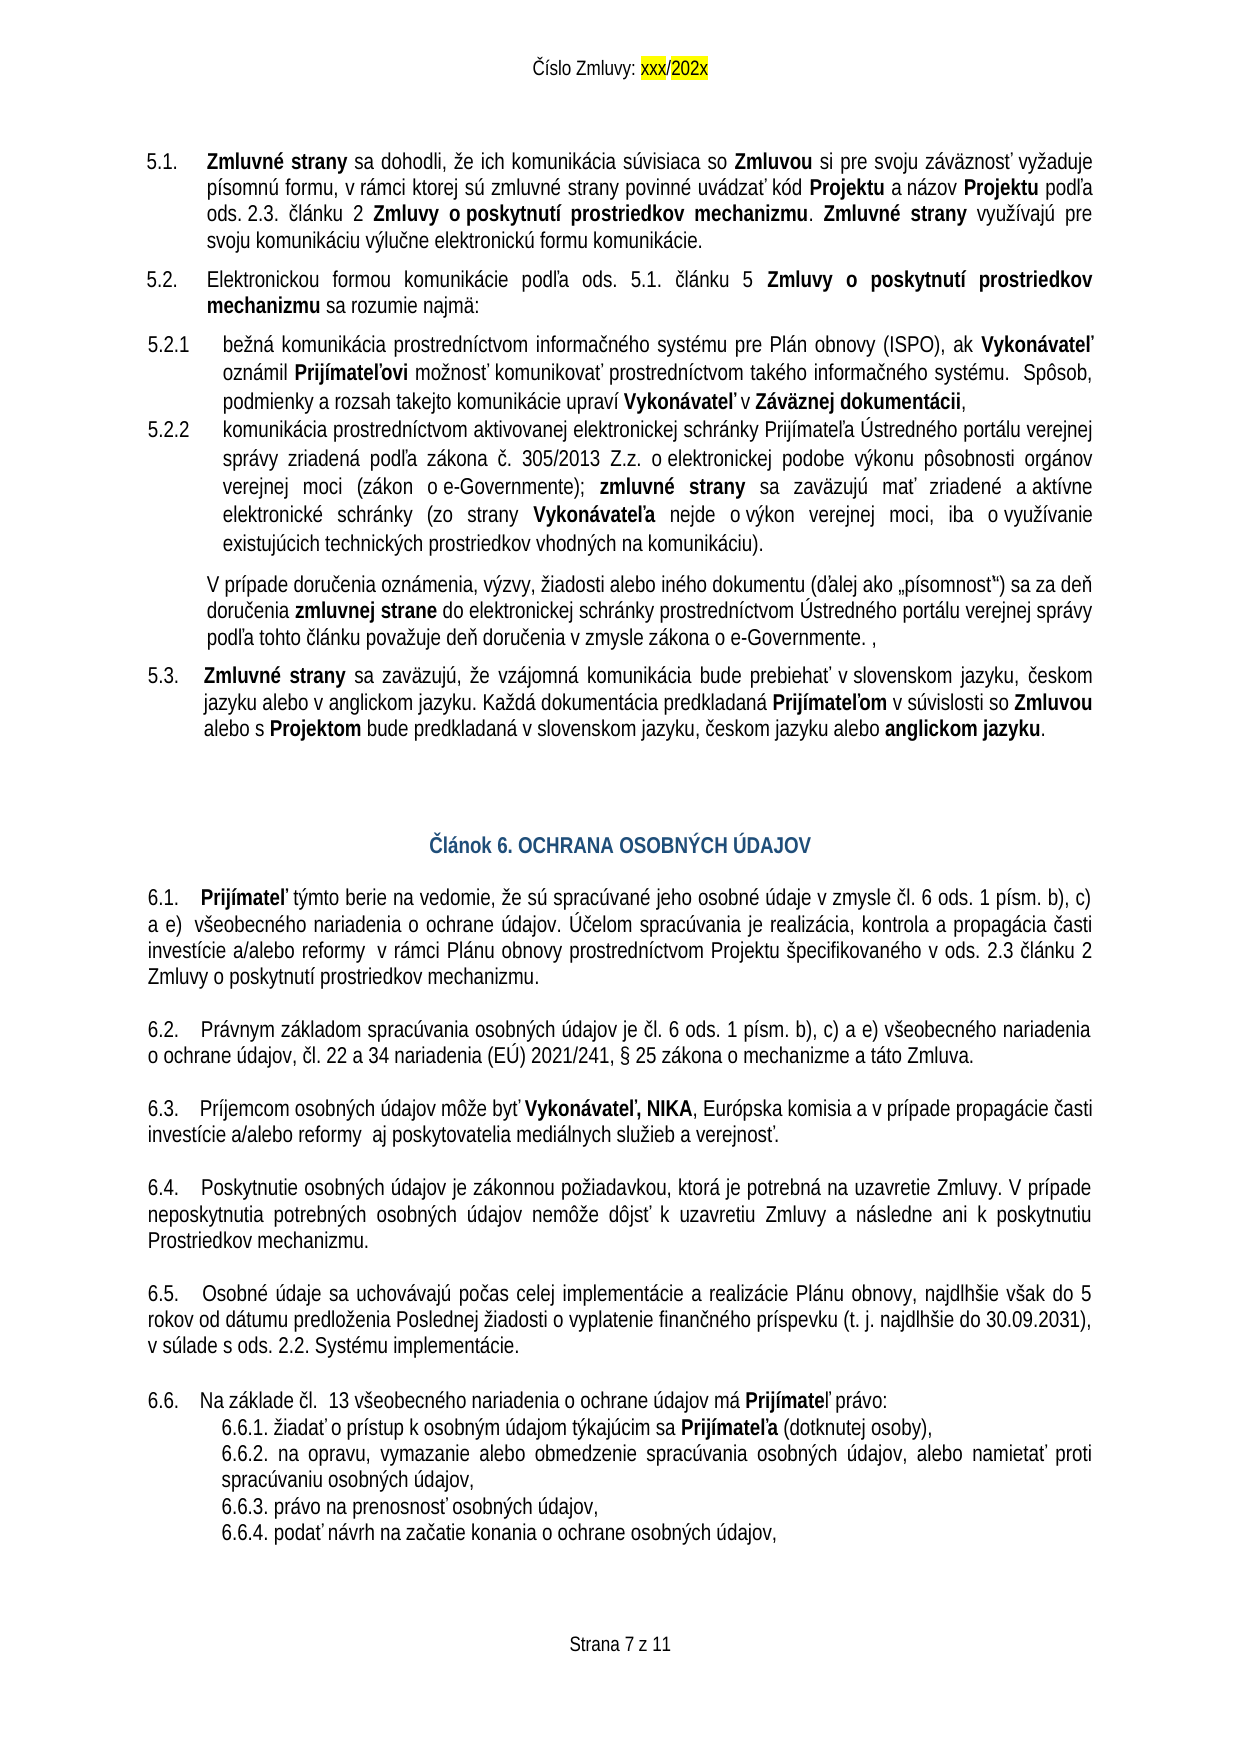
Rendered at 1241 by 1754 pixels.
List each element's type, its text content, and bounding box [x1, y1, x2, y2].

list Zmluvné strany sa dohodli, že ich komunikácia súvisiaca so Zmluvou si pre svoju záväznosť vyžaduje písomnú formu, v rámci ktorej sú zmluvné strany povinné uvádzať kód Projektu a názov Projektu podľa ods. 2.3. článku 2 Zmluvy o poskytnutí prostriedkov mechanizmu. Zmluvné strany využívajú pre svoju komunikáciu výlučne elektronickú formu komunikácie. [146, 148, 1093, 253]
text 6.6. Na základe čl. 13 všeobecného nariadenia o ochrane údajov má Prijímateľ právo: [148, 1387, 1093, 1414]
text 6.3. Príjemcom osobných údajov môže byť Vykonávateľ, NIKA, Európska komisia a v prípade propagácie časti investície a/alebo reformy aj poskytovatelia mediálnych služieb a verejnosť. [148, 1095, 1093, 1148]
list Zmluvné strany sa zaväzujú, že vzájomná komunikácia bude prebiehať v slovenskom jazyku, českom jazyku alebo v anglickom jazyku. Každá dokumentácia predkladaná Prijímateľom v súvislosti so Zmluvou alebo s Projektom bude predkladaná v slovenskom jazyku, českom jazyku alebo anglickom jazyku. [148, 662, 1093, 741]
text 6.6.2. na opravu, vymazanie alebo obmedzenie spracúvania osobných údajov, alebo namietať proti spracúvaniu osobných údajov, [221, 1440, 1093, 1493]
list komunikácia prostredníctvom aktivovanej elektronickej schránky Prijímateľa Ústredného portálu verejnej správy zriadená podľa zákona č. 305/2013 Z.z. o elektronickej podobe výkonu pôsobnosti orgánov verejnej moci (zákon o e-Governmente); zmluvné strany sa zaväzujú mať zriadené a aktívne elektronické schránky (zo strany Vykonávateľa nejde o výkon verejnej moci, iba o využívanie existujúcich technických prostriedkov vhodných na komunikáciu). [148, 416, 1093, 556]
text 6.6.3. právo na prenosnosť osobných údajov, [148, 1493, 1093, 1519]
text Článok 6. OCHRANA OSOBNÝCH ÚDAJOV [148, 832, 1093, 858]
text 6.6.4. podať návrh na začatie konania o ochrane osobných údajov, [148, 1519, 1093, 1546]
text 6.6.1. žiadať o prístup k osobným údajom týkajúcim sa Prijímateľa (dotknutej osoby), [148, 1414, 1093, 1440]
list Elektronickou formou komunikácie podľa ods. 5.1. článku 5 Zmluvy o poskytnutí prostriedkov mechanizmu sa rozumie najmä: [146, 266, 1093, 318]
text 6.5. Osobné údaje sa uchovávajú počas celej implementácie a realizácie Plánu obnovy, najdlhšie však do 5 rokov od dátumu predloženia Poslednej žiadosti o vyplatenie finančného príspevku (t. j. najdlhšie do 30.09.2031), v súlade s ods. 2.2. Systému implementácie. [148, 1279, 1093, 1359]
text 6.1. Prijímateľ týmto berie na vedomie, že sú spracúvané jeho osobné údaje v zmysle čl. 6 ods. 1 písm. b), c) a e) všeobecného nariadenia o ochrane údajov. Účelom spracúvania je realizácia, kontrola a propagácia časti investície a/alebo reformy v rámci Plánu obnovy prostredníctvom Projektu špecifikovaného v ods. 2.3 článku 2 Zmluvy o poskytnutí prostriedkov mechanizmu. [148, 884, 1093, 990]
text V prípade doručenia oznámenia, výzvy, žiadosti alebo iného dokumentu (ďalej ako „písomnosť“) sa za deň doručenia zmluvnej strane do elektronickej schránky prostredníctvom Ústredného portálu verejnej správy podľa tohto článku považuje deň doručenia v zmysle zákona o e-Governmente. , [207, 571, 1093, 650]
list bežná komunikácia prostredníctvom informačného systému pre Plán obnovy (ISPO), ak Vykonávateľ oznámil Prijímateľovi možnosť komunikovať prostredníctvom takého informačného systému. Spôsob, podmienky a rozsah takejto komunikácie upraví Vykonávateľ v Záväznej dokumentácii, [148, 331, 1093, 414]
text 6.4. Poskytnutie osobných údajov je zákonnou požiadavkou, ktorá je potrebná na uzavretie Zmluvy. V prípade neposkytnutia potrebných osobných údajov nemôže dôjsť k uzavretiu Zmluvy a následne ani k poskytnutiu Prostriedkov mechanizmu. [148, 1174, 1093, 1253]
text 6.2. Právnym základom spracúvania osobných údajov je čl. 6 ods. 1 písm. b), c) a e) všeobecného nariadenia o ochrane údajov, čl. 22 a 34 nariadenia (EÚ) 2021/241, § 25 zákona o mechanizme a táto Zmluva. [148, 1016, 1093, 1069]
